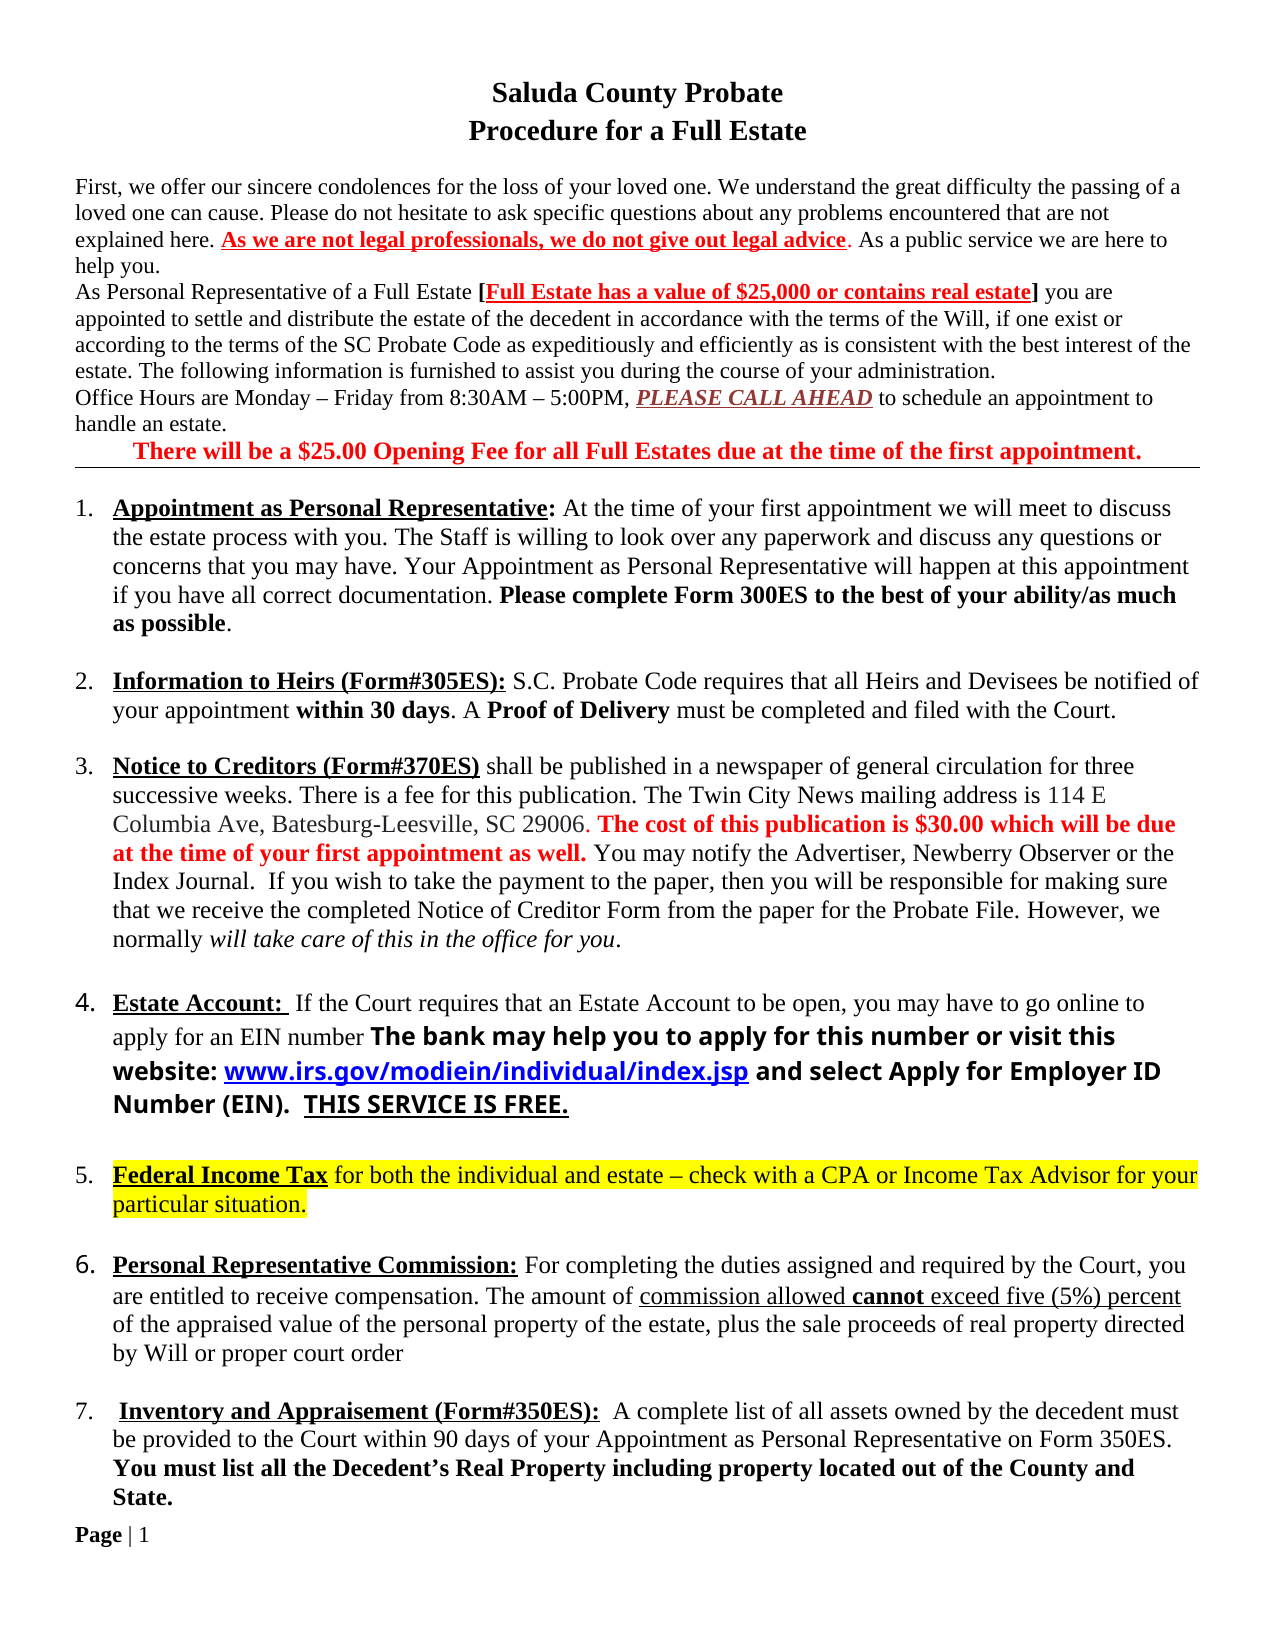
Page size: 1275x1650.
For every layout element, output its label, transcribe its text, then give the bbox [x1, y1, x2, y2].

list Personal Representative Commission: For completing the duties assigned and required by the Court, you are entitled to receive compensation. The amount of commission allowed cannot exceed five (5%) percent of the appraised value of the personal property of the estate, plus the sale proceeds of real property directed by Will or proper court order [75, 1247, 1200, 1367]
text As Personal Representative of a Full Estate [Full Estate has a value of $25,000 or contains real estate] you are appointed to settle and distribute the estate of the decedent in accordance with the terms of the Will, if one exist or according to the terms of the SC Probate Code as expeditiously and efficiently as is consistent with the best interest of the estate. The following information is furnished to assist you during the course of your administration. [75, 278, 1200, 384]
text Procedure for a Full Estate [75, 113, 1200, 147]
text Office Hours are Monday – Friday from 8:30AM – 5:00PM, PLEASE CALL AHEAD to schedule an appointment to handle an estate. [75, 384, 1200, 436]
text Saluda County Probate [75, 75, 1200, 108]
list Information to Heirs (Form#305ES): S.C. Probate Code requires that all Heirs and Devisees be notified of your appointment within 30 days. A Proof of Delivery must be completed and filed with the Court. [75, 666, 1200, 723]
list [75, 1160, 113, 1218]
list Estate Account: If the Court requires that an Estate Account to be open, you may have to go online to apply for an EIN number The bank may help you to apply for this number or visit this website: www.irs.gov/modiein/individual/index.jsp and select Apply for Employer ID Number (EIN). THIS SERVICE IS FREE. [75, 985, 1200, 1121]
list Appointment as Personal Representative: At the time of your first appointment we will meet to discuss the estate process with you. The Staff is willing to look over any paperwork and discuss any questions or concerns that you may have. Your Appointment as Personal Representative will happen at this appointment if you have all correct documentation. Please complete Form 300ES to the best of your ability/as much as possible. [75, 493, 1200, 637]
text First, we offer our sincere condolences for the loss of your loved one. We understand the great difficulty the passing of a loved one can cause. Please do not hesitate to ask specific questions about any problems encountered that are not explained here. As we are not legal professionals, we do not give out legal advice. As a public service we are here to help you. [75, 173, 1200, 278]
list Federal Income Tax for both the individual and estate – check with a CPA or Income Tax Advisor for your particular situation. [307, 1160, 1200, 1218]
list Notice to Creditors (Form#370ES) shall be published in a newspaper of general circulation for three successive weeks. There is a fee for this publication. The Twin City News mailing address is 114 E Columbia Ave, Batesburg-Leesville, SC 29006. The cost of this publication is $30.00 which will be due at the time of your first appointment as well. You may notify the Advertiser, Newberry Observer or the Index Journal. If you wish to take the payment to the paper, then you will be responsible for making sure that we receive the completed Notice of Creditor Form from the paper for the Probate File. However, we normally will take care of this in the office for you. [75, 751, 1200, 953]
text There will be a $25.00 Opening Fee for all Full Estates due at the time of the first appointment. [75, 436, 1200, 467]
list Inventory and Appraisement (Form#350ES): A complete list of all assets owned by the decedent must be provided to the Court within 90 days of your Appointment as Personal Representative on Form 350ES. You must list all the Decedent’s Real Property including property located out of the County and State. [75, 1396, 1200, 1511]
